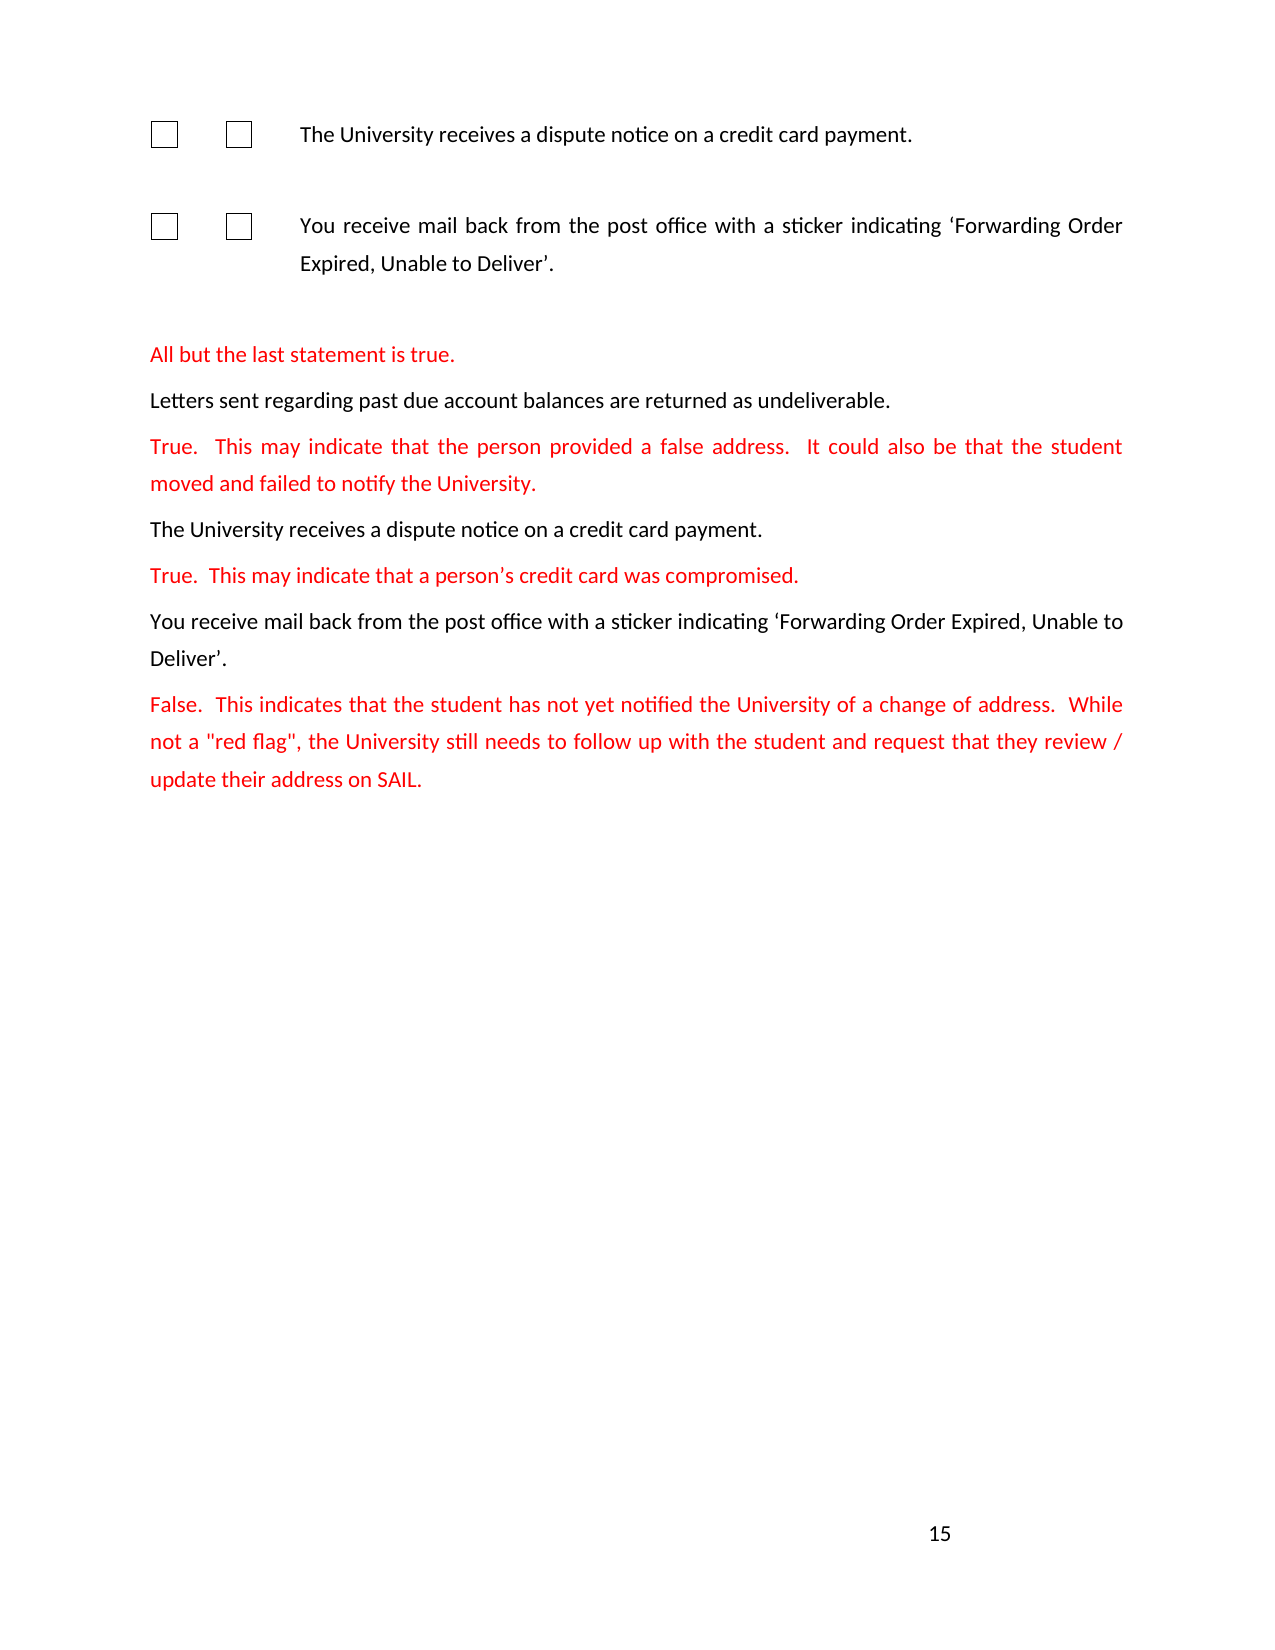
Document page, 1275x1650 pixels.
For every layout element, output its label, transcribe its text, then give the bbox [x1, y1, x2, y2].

text The University receives a dispute notice on a credit card payment. [150, 112, 1125, 150]
text True. This may indicate that the person provided a false address. It could also be that the student moved and failed to notify the University. [150, 424, 1125, 499]
text True. This may indicate that a person’s credit card was compromised. [150, 553, 1125, 591]
text You receive mail back from the post office with a sticker indicating ‘Forwarding Order Expired, Unable to Deliver’. [150, 204, 1125, 279]
text False. This indicates that the student has not yet notified the University of a change of address. While not a "red flag", the University still needs to follow up with the student and request that they review / update their address on SAIL. [150, 682, 1125, 795]
text The University receives a dispute notice on a credit card payment. [150, 508, 1125, 545]
text You receive mail back from the post office with a sticker indicating ‘Forwarding Order Expired, Unable to Deliver’. [150, 599, 1125, 674]
text Letters sent regarding past due account balances are returned as undeliverable. [150, 379, 1125, 416]
text All but the last statement is true. [150, 333, 1125, 370]
